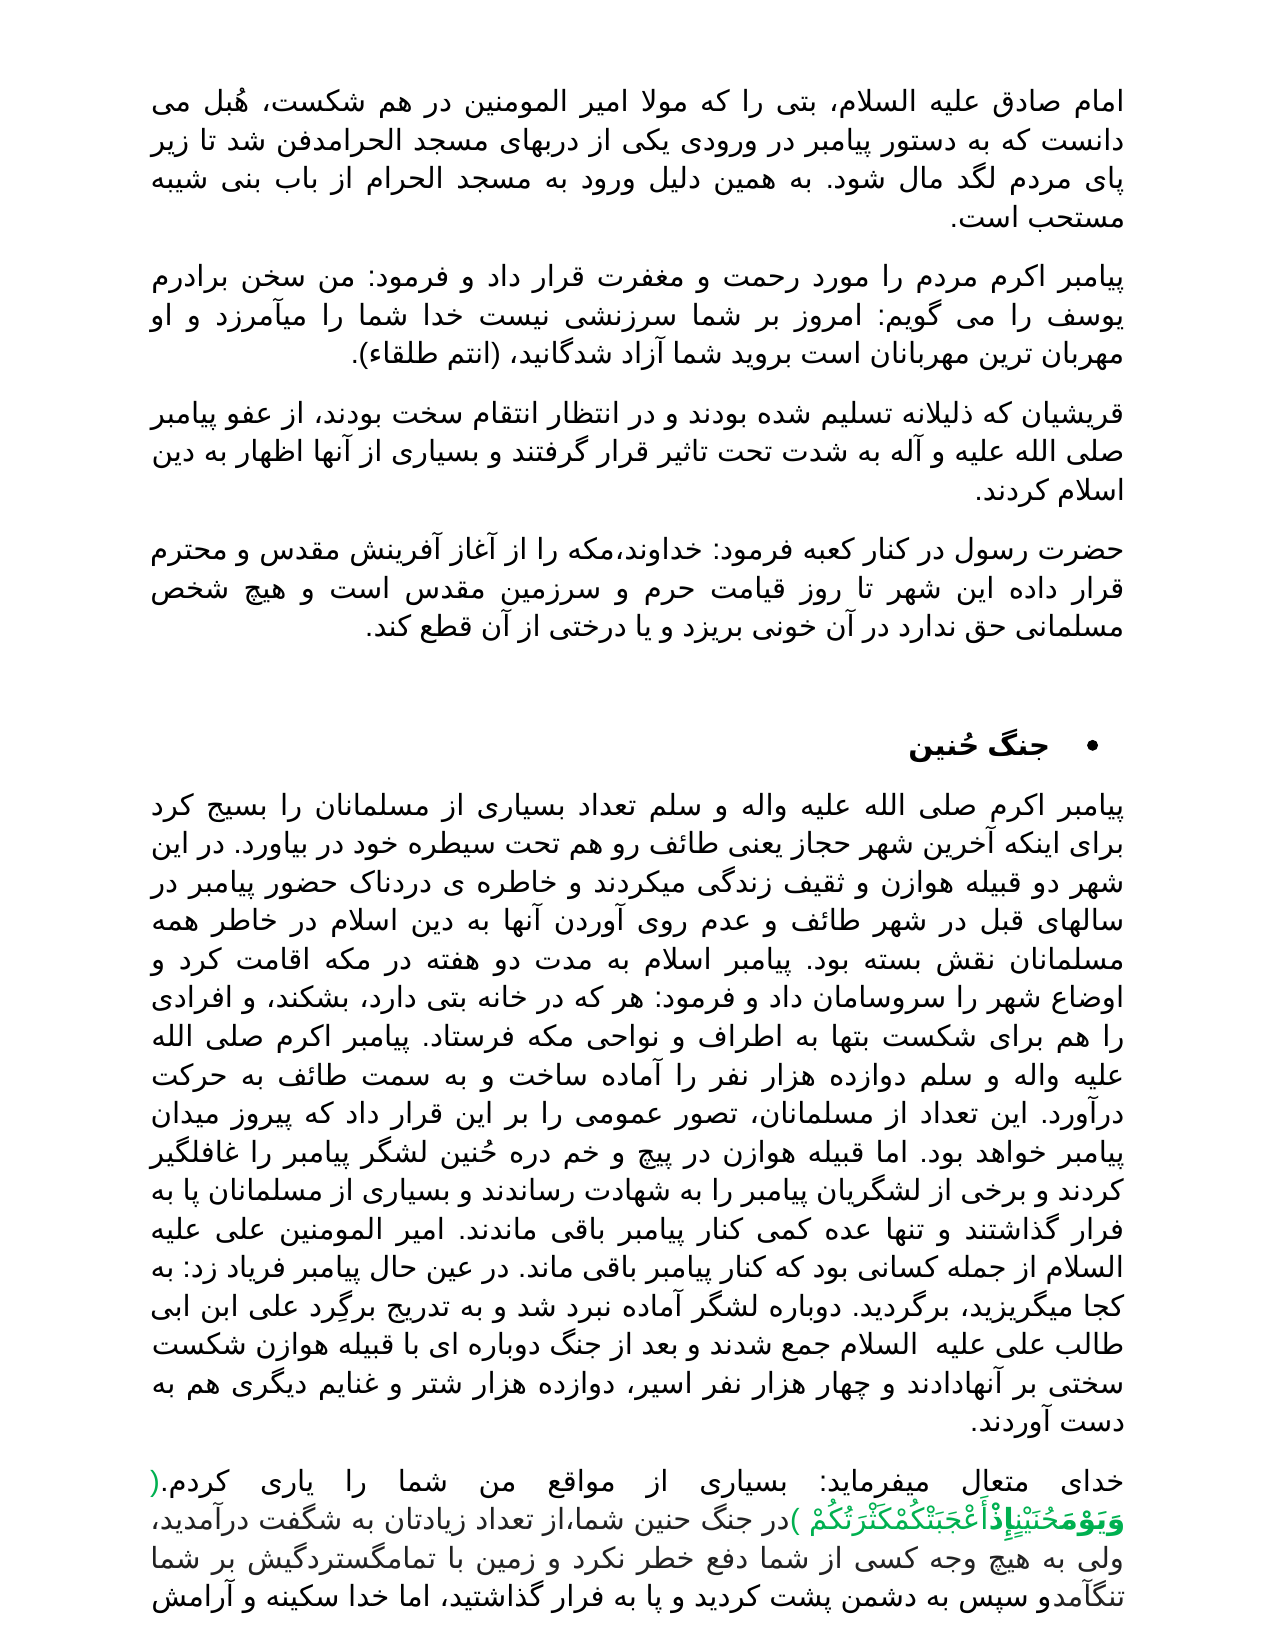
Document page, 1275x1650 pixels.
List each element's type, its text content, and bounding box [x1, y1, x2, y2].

text پیامبر اکرم مردم را مورد رحمت و مغفرت قرار داد و فرمود: من سخن برادرم یوسف را می گویم: امروز بر شما سرزنشی نیست خدا شما را میآمرزد و او مهربان ترین مهربانان است بروید شما آزاد شدگانید، (انتم طلقاء). [150, 259, 1125, 370]
text امام صادق علیه السلام، بتی را که مولا امیر المومنین در هم شکست، هُبل می دانست که به دستور پیامبر در ورودی یکی از دربهای مسجد الحرامدفن شد تا زیر پای مردم لگد مال شود. به همین دلیل ورود به مسجد الحرام از باب بنی شیبه مستحب است. [150, 84, 1125, 233]
text قریشیان که ذلیلانه تسلیم شده بودند و در انتظار انتقام سخت بودند، از عفو پیامبر صلی الله علیه و آله به شدت تحت تاثیر قرار گرفتند و بسیاری از آنها اظهار به دین اسلام کردند. [150, 396, 1125, 506]
text پیامبر اکرم صلی الله علیه واله و سلم تعداد بسیاری از مسلمانان را بسیج کرد برای اینکه آخرین شهر حجاز یعنی طائف رو هم تحت سیطره خود در بیاورد. در این شهر دو قبیله هوازن و ثقیف زندگی میکردند و خاطره ی دردناک حضور پیامبر در سالهای قبل در شهر طائف و عدم روی آوردن آنها به دین اسلام در خاطر همه مسلمانان نقش بسته بود. پیامبر اسلام به مدت دو هفته در مکه اقامت کرد و اوضاع شهر را سروسامان داد و فرمود: هر که در خانه بتی دارد، بشکند، و افرادی را هم برای شکست بتها به اطراف و نواحی مکه فرستاد. پیامبر اکرم صلی الله علیه واله و سلم دوازده هزار نفر را آماده ساخت و به سمت طائف به حرکت درآورد. این تعداد از مسلمانان، تصور عمومی را بر این قرار داد که پیروز میدان پیامبر خواهد بود. اما قبیله هوازن در پیچ و خم دره حُنین لشگر پیامبر را غافلگیر کردند و برخی از لشگریان پیامبر را به شهادت رساندند و بسیاری از مسلمانان پا به فرار گذاشتند و تنها عده کمی کنار پیامبر باقی ماندند. امیر المومنین علی علیه السلام از جمله کسانی بود که کنار پیامبر باقی ماند. در عین حال پیامبر فریاد زد: به کجا میگریزید، برگردید. دوباره لشگر آماده نبرد شد و به تدریج برگِرد علی ابن ابی طالب علی علیه السلام جمع شدند و بعد از جنگ دوباره ای با قبیله هوازن شکست سختی بر آنهادادند و چهار هزار نفر اسیر، دوازده هزار شتر و غنایم دیگری هم به دست آوردند. [150, 788, 1125, 1438]
text حضرت رسول در کنار کعبه فرمود: خداوند،مکه را از آغاز آفرینش مقدس و محترم قرار داده این شهر تا روز قیامت حرم و سرزمین مقدس است و هیچ شخص مسلمانی حق ندارد در آن خونی بریزد و یا درختی از آن قطع کند. [150, 532, 1125, 643]
list جنگ حُنین [150, 728, 1087, 762]
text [150, 1464, 1125, 1613]
